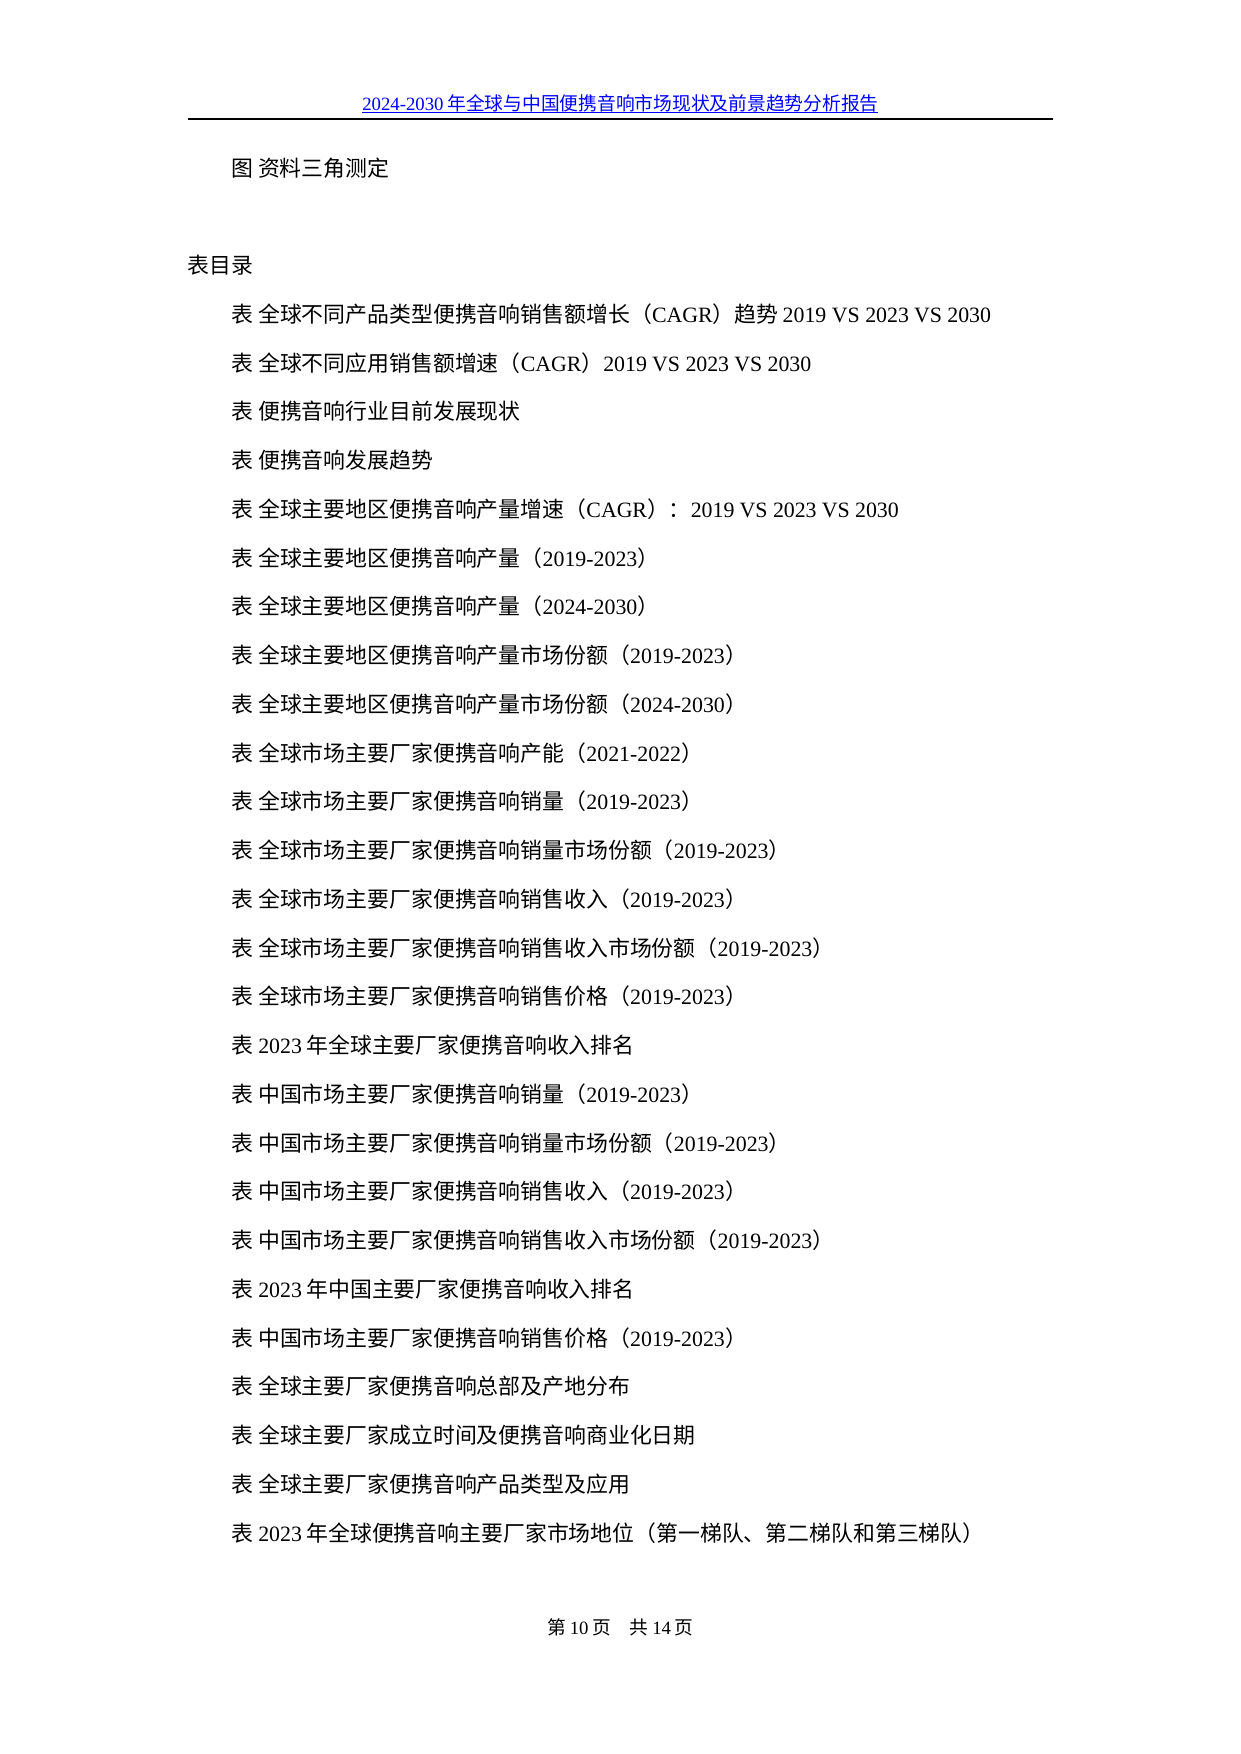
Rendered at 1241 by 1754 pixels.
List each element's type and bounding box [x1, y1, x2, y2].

text [187, 150, 1053, 1548]
